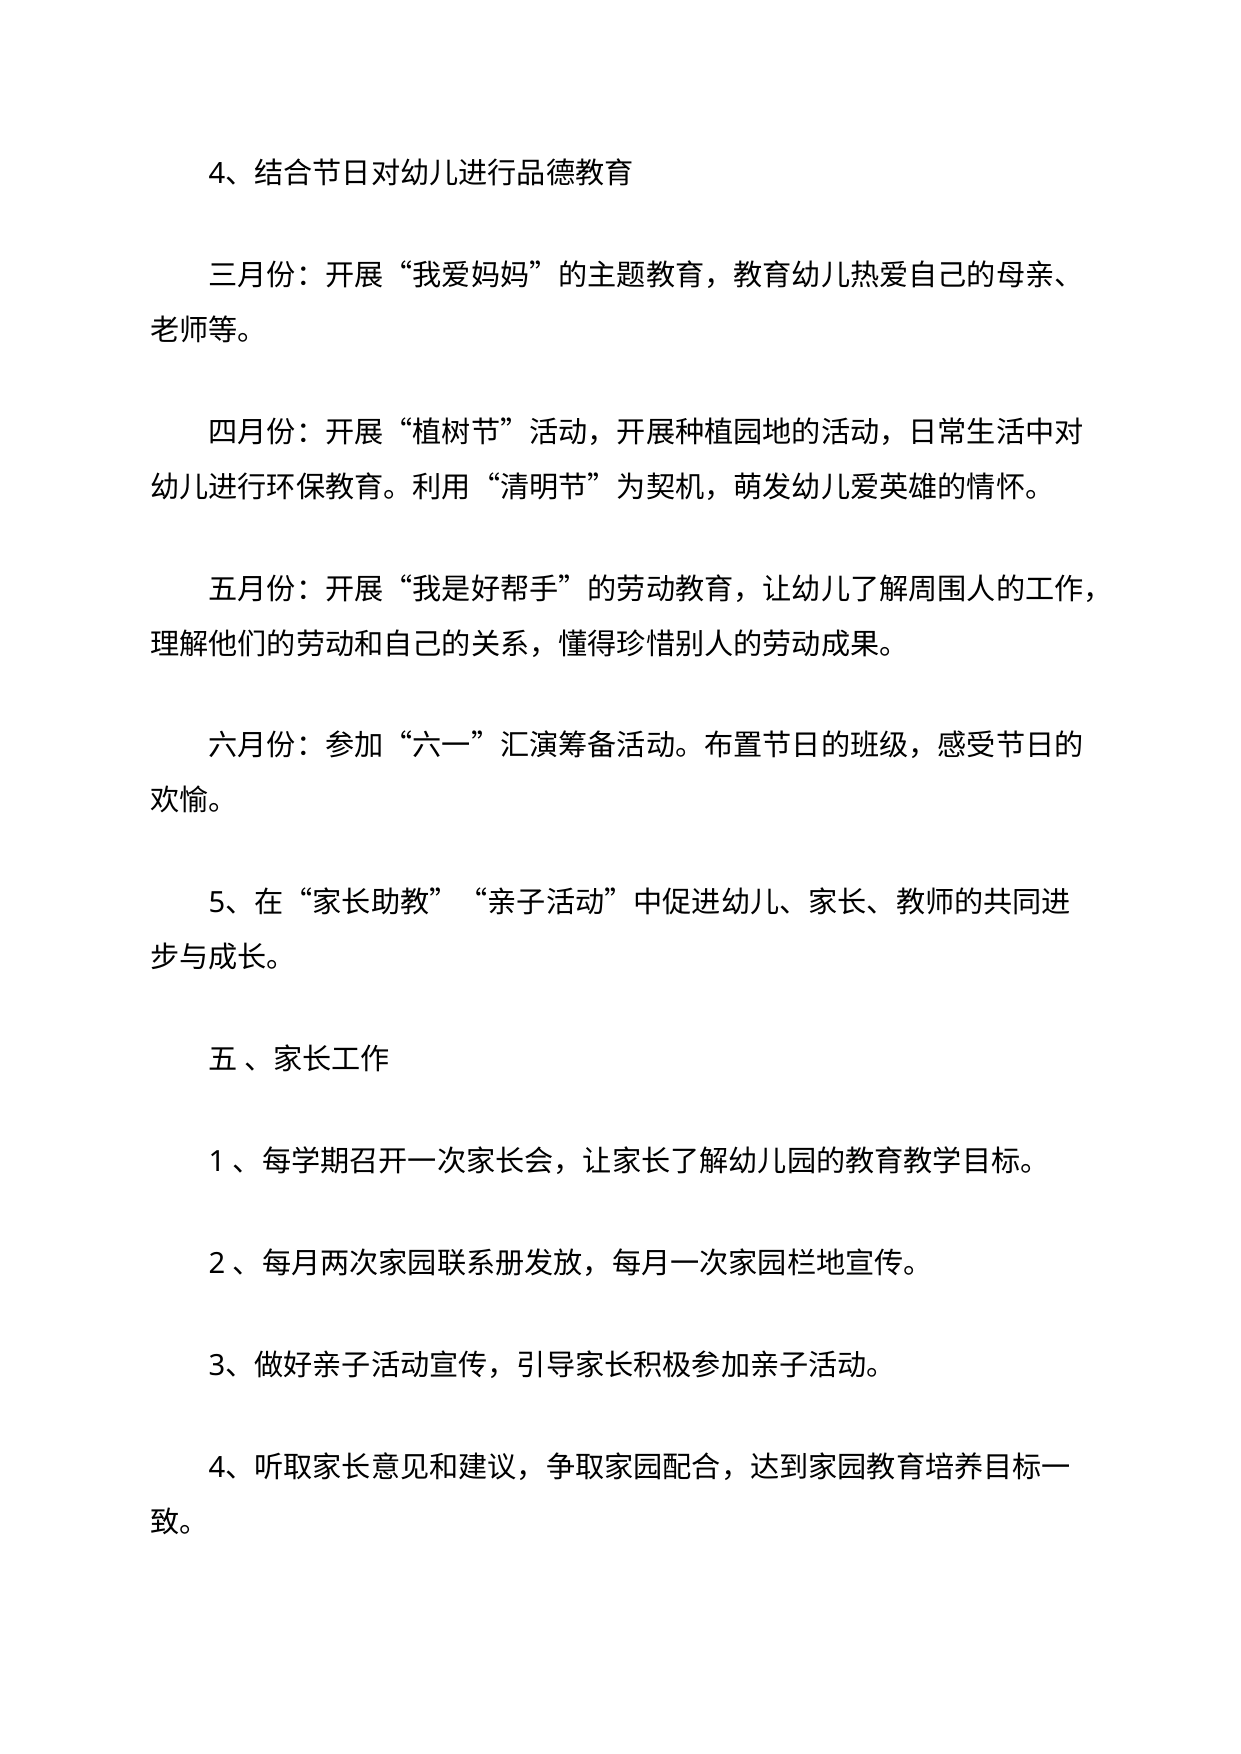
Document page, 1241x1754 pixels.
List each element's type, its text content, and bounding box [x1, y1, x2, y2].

text 六月份：参加“六一”汇演筹备活动。布置节日的班级，感受节日的欢愉。 [150, 722, 1090, 819]
text 2 、每月两次家园联系册发放，每月一次家园栏地宣传。 [150, 1239, 1090, 1282]
text 三月份：开展“我爱妈妈”的主题教育，教育幼儿热爱自己的母亲、老师等。 [150, 252, 1090, 349]
text 5、在“家长助教”“亲子活动”中促进幼儿、家长、教师的共同进步与成长。 [150, 879, 1090, 976]
text 4、听取家长意见和建议，争取家园配合，达到家园教育培养目标一致。 [150, 1443, 1090, 1540]
text 1 、每学期召开一次家长会，让家长了解幼儿园的教育教学目标。 [150, 1137, 1090, 1179]
text 五月份：开展“我是好帮手”的劳动教育，让幼儿了解周围人的工作，理解他们的劳动和自己的关系，懂得珍惜别人的劳动成果。 [150, 565, 1090, 662]
text 4、结合节日对幼儿进行品德教育 [150, 150, 1090, 192]
text 3、做好亲子活动宣传，引导家长积极参加亲子活动。 [150, 1341, 1090, 1383]
text 四月份：开展“植树节”活动，开展种植园地的活动，日常生活中对幼儿进行环保教育。利用“清明节”为契机，萌发幼儿爱英雄的情怀。 [150, 409, 1090, 506]
text 五 、家长工作 [150, 1035, 1090, 1078]
